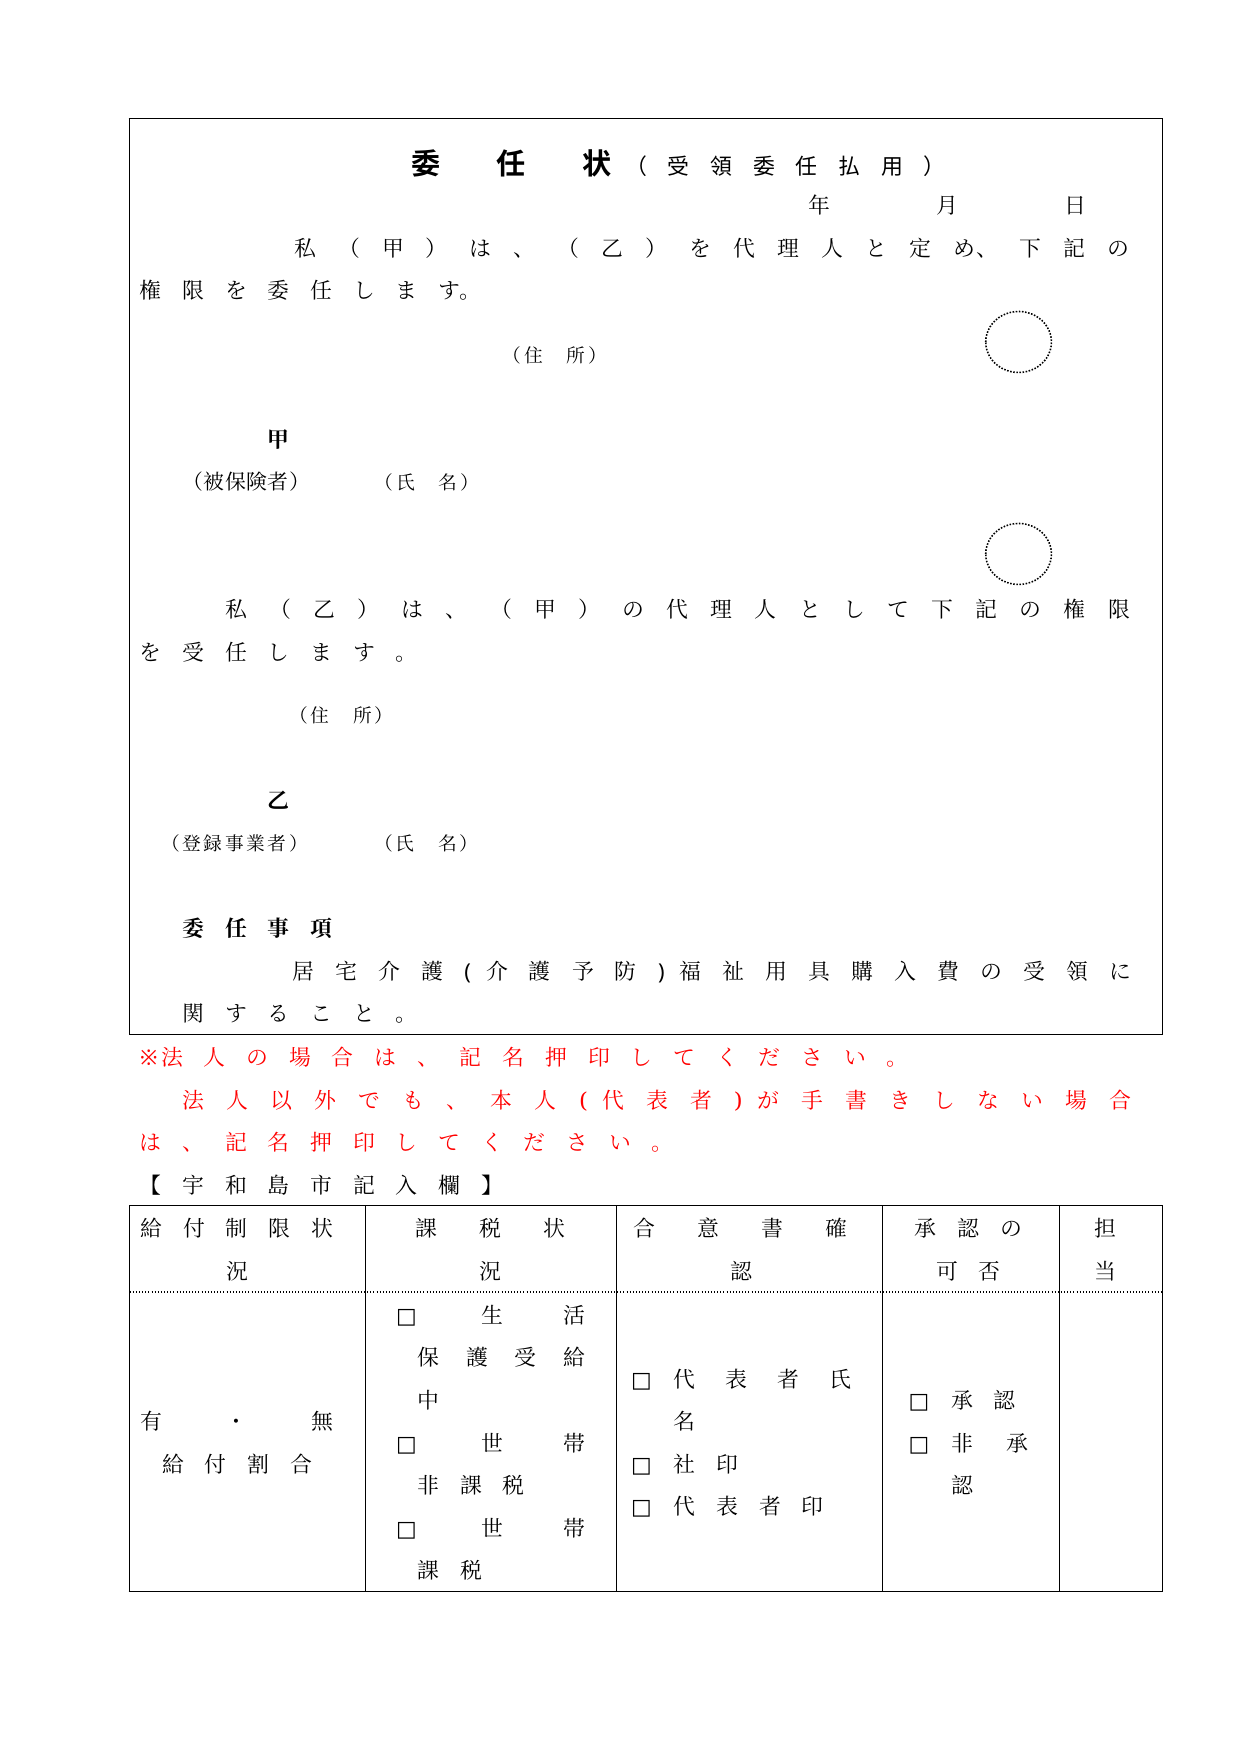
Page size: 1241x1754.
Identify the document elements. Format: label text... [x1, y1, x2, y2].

table_cell 【宇和島市記入欄】 [129, 1163, 1163, 1205]
table_cell [1060, 1291, 1162, 1591]
table_cell 承認の可否 [883, 1206, 1059, 1291]
table_cell 有 ・ 無 給付割合 [130, 1291, 365, 1591]
table_cell 給付制限状況 [130, 1206, 365, 1291]
table_cell 代表者氏名 社印 代表者印 [617, 1291, 882, 1591]
table_cell 委 任 状（受領委任払用） 年 月 日 私（甲）は、（乙）を代理人と定め、下記の権限を委任します。 （住 所） 甲 （被保険者） （氏 名） 私（乙）は、（甲）の代理人として下記の権限を受任します。 （住 所） 乙 （登録事業者） （氏 名） 委任事項 居宅介護(介護予防)福祉用具購入費の受領に関すること。 [130, 119, 1162, 1034]
table_cell 課 税 状 況 [366, 1206, 616, 1291]
table_cell 生活保護受給中 世帯非課税 世帯課税 [366, 1291, 616, 1591]
table_cell ※法人の場合は、記名押印してください。 法人以外でも、本人(代表者)が手書きしない場合は、記名押印してください。 [129, 1035, 1163, 1162]
table_cell 担 当 [1060, 1206, 1162, 1291]
table_cell 合 意 書 確 認 [617, 1206, 882, 1291]
table_cell 承認 非承認 [883, 1291, 1059, 1591]
